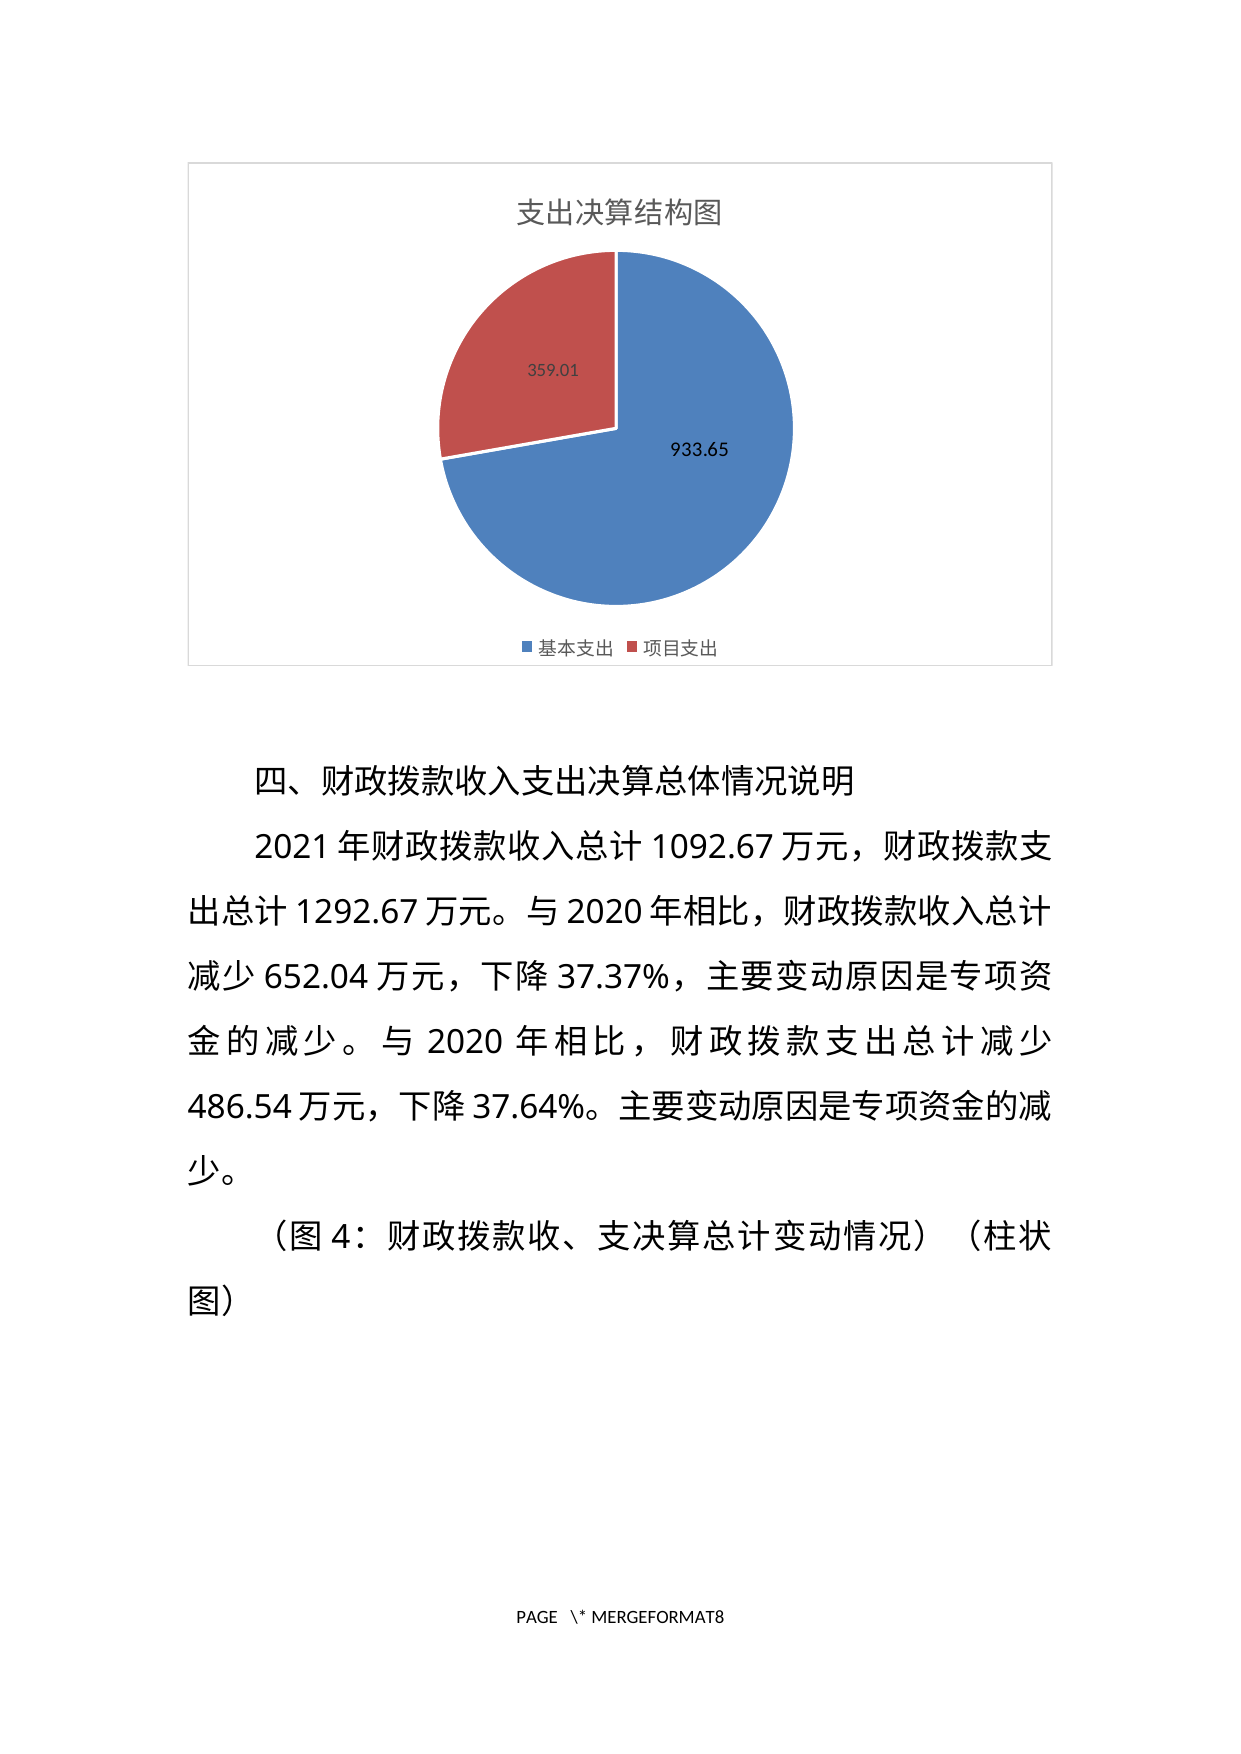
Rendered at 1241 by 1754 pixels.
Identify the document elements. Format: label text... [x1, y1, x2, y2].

text 四、财政拨款收入支出决算总体情况说明 [187, 747, 1053, 812]
text 2021年财政拨款收入总计1092.67万元，财政拨款支出总计1292.67万元。与2020年相比，财政拨款收入总计减少652.04万元，下降37.37%，主要变动原因是专项资金的减少。与2020年相比，财政拨款支出总计减少486.54万元，下降37.64%。主要变动原因是专项资金的减少。 [187, 812, 1053, 1202]
text （图4：财政拨款收、支决算总计变动情况）（柱状图） [187, 1202, 1053, 1332]
